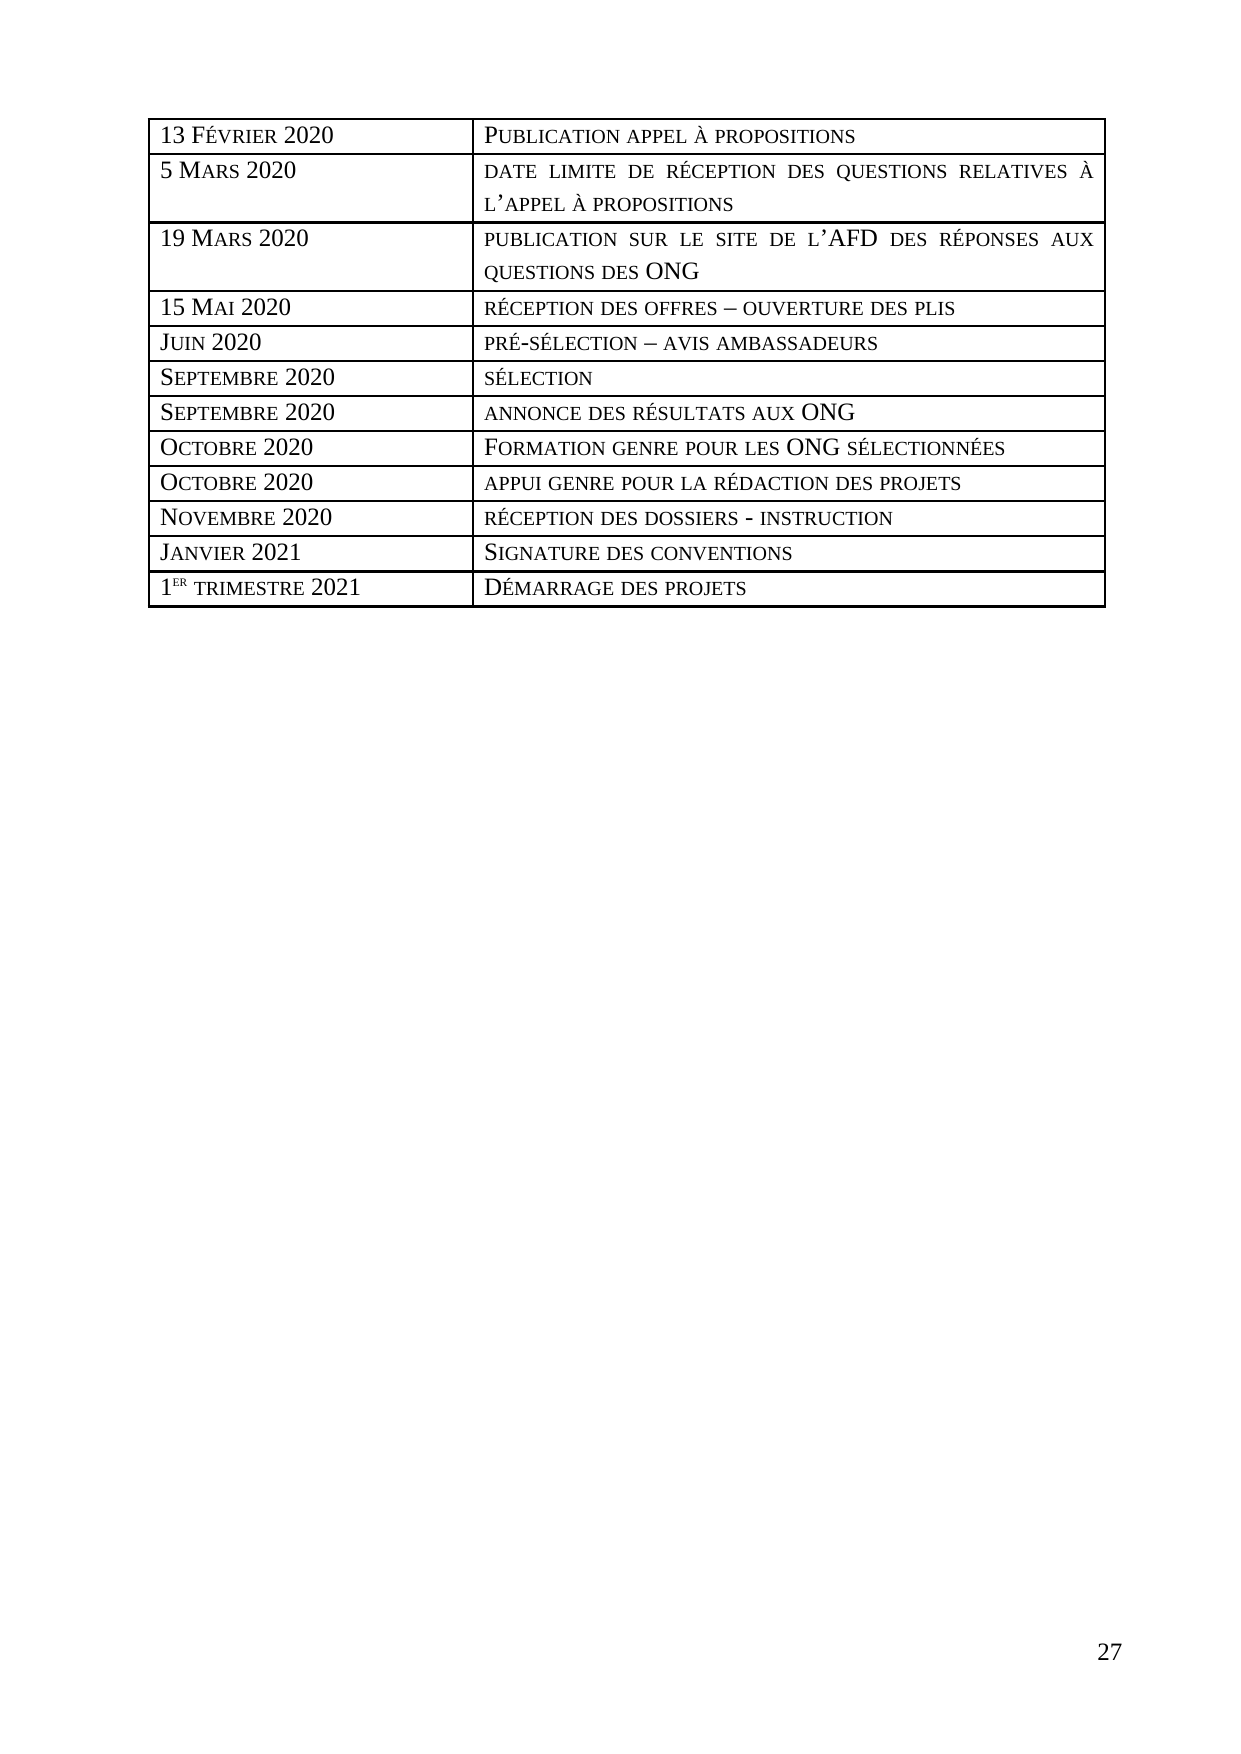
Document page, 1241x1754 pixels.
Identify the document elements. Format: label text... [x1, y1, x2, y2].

table_cell Janvier 2021 [150, 537, 472, 570]
table_cell appui genre pour la rédaction des projets [474, 467, 1104, 500]
table_cell Octobre 2020 [150, 467, 472, 500]
table_cell Juin 2020 [150, 327, 472, 360]
table_cell réception des offres – ouverture des plis [474, 292, 1104, 324]
table_cell 13 Février 2020 [150, 120, 472, 153]
table_cell pré-sélection – avis ambassadeurs [474, 327, 1104, 360]
table_cell sélection [474, 362, 1104, 395]
table_cell 5 Mars 2020 [150, 155, 472, 221]
table_cell 19 Mars 2020 [150, 224, 472, 289]
table_cell date limite de réception des questions relatives à l’appel à propositions [474, 155, 1104, 221]
table_cell 15 Mai 2020 [150, 292, 472, 324]
table_cell publication sur le site de l’AFD des réponses aux questions des ONG [474, 224, 1104, 289]
table_cell Septembre 2020 [150, 397, 472, 430]
table_cell Septembre 2020 [150, 362, 472, 395]
table_cell Novembre 2020 [150, 502, 472, 535]
table_cell Publication appel à propositions [474, 120, 1104, 153]
table_cell Formation genre pour les ONG sélectionnées [474, 432, 1104, 465]
table_cell Signature des conventions [474, 537, 1104, 570]
table_cell Octobre 2020 [150, 432, 472, 465]
table_cell annonce des résultats aux ONG [474, 397, 1104, 430]
table_cell Démarrage des projets [474, 573, 1104, 605]
table_cell réception des dossiers - instruction [474, 502, 1104, 535]
table_cell 1er trimestre 2021 [150, 573, 472, 605]
